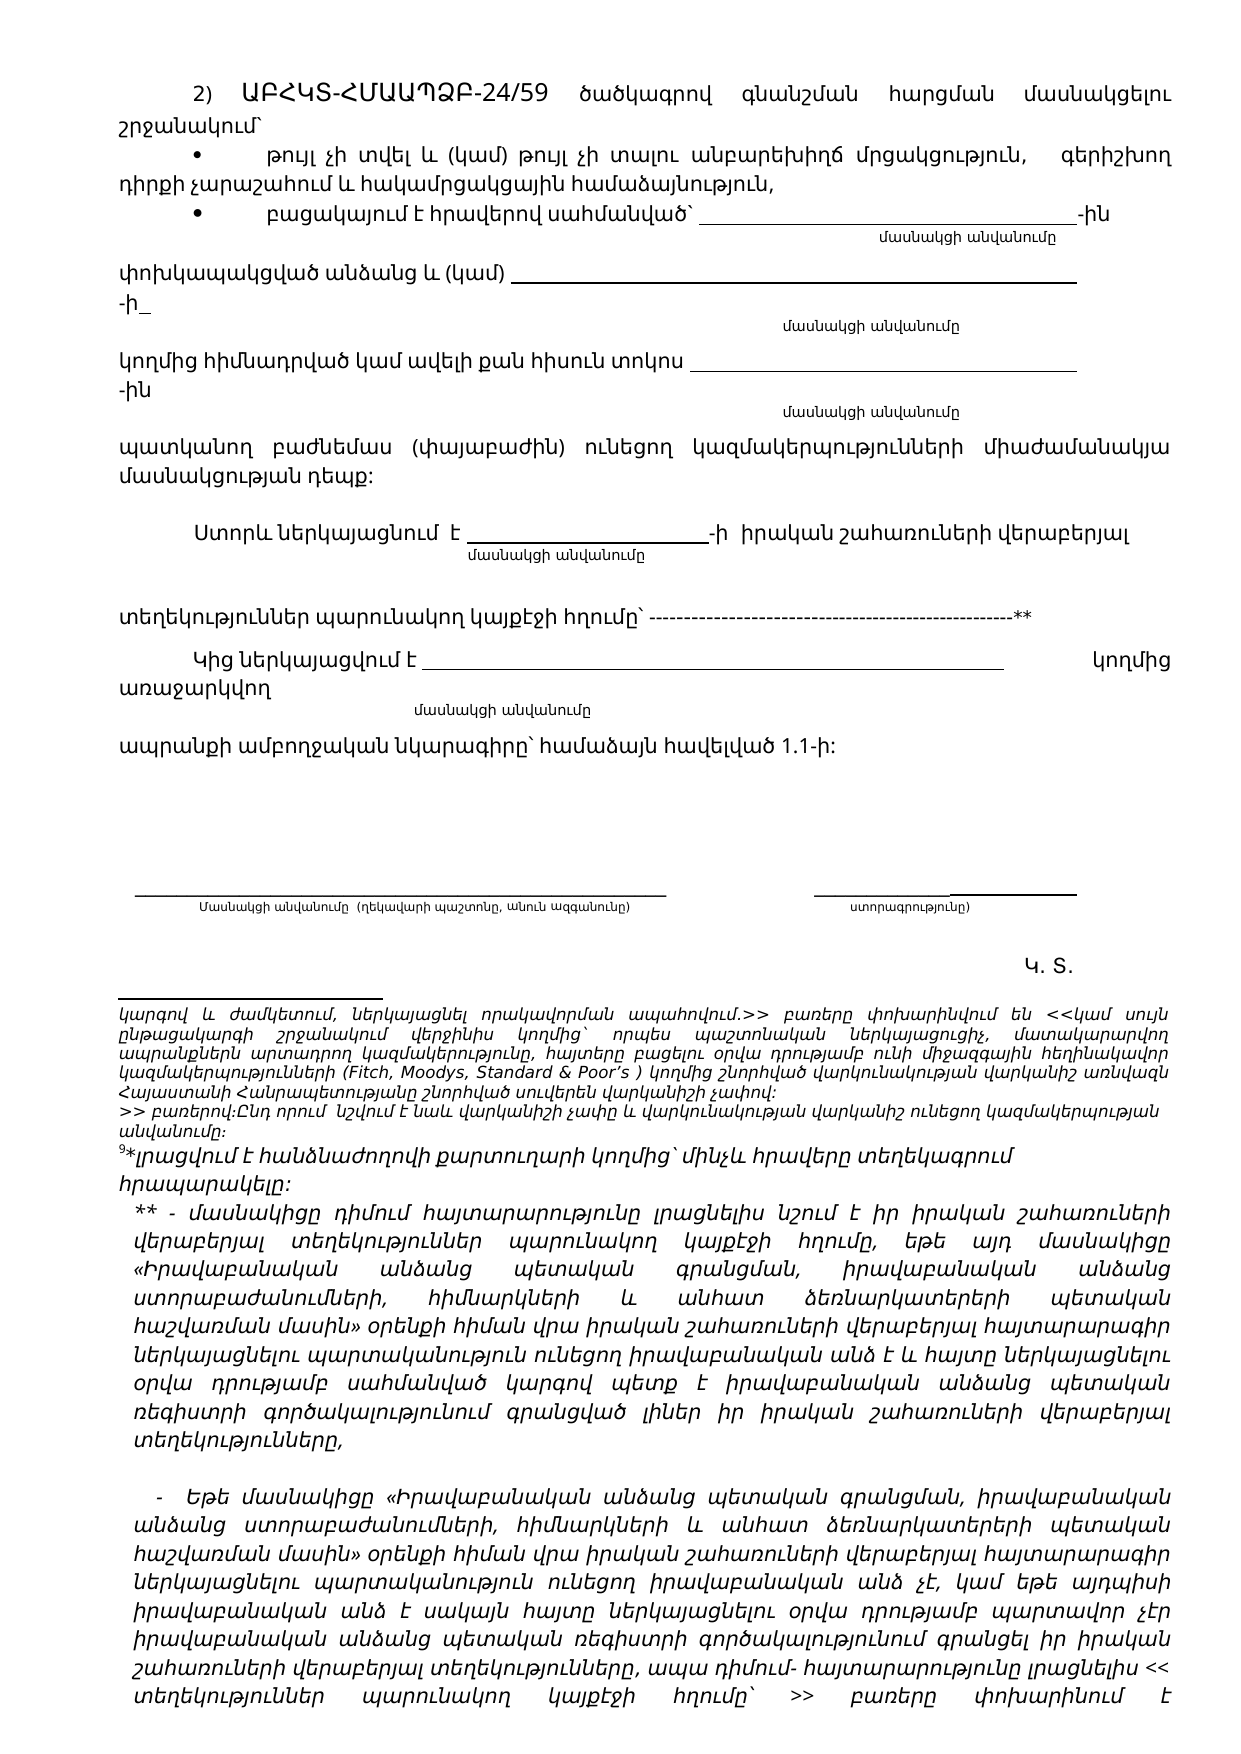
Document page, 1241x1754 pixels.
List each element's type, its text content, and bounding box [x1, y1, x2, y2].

text Կից ներկայացվում է կողմից առաջարկվող [118, 645, 1171, 702]
text Կ. Տ. [118, 954, 1171, 979]
text ապրանքի ամբողջական նկարագիրը՝ համաձայն հավելված 1.1-ի: [118, 731, 1171, 759]
text մասնակցի անվանումը [118, 546, 1171, 575]
text ___________________________________________________ _____________ Մասնակցի անվանումը (ղեկավարի պաշտոնը, անուն ազգանունը) ստորագրությունը) [118, 873, 1171, 926]
text փոխկապակցված անձանց և (կամ) -ի [118, 258, 1171, 317]
text կողմից հիմնադրված կամ ավելի քան հիսուն տոկոս -ին [118, 346, 1171, 403]
text պատկանող բաժնեմաս (փայաբաժին) ունեցող կազմակերպությունների միաժամանակյա մասնակցության դեպք: [118, 432, 1171, 489]
list թույլ չի տվել և (կամ) թույլ չի տալու անբարեխիղճ մրցակցություն, գերիշխող դիրքի չարաշահում և հակամրցակցային համաձայնություն, [118, 140, 1171, 197]
text Ստորև ներկայացնում է -ի իրական շահառուների վերաբերյալ [193, 518, 1171, 546]
text 2) ԱԲՀԿՏ-ՀՄԱԱՊՁԲ-24/59 ծածկագրով գնանշման հարցման մասնակցելու շրջանակում` [118, 75, 1171, 140]
text մասնակցի անվանումը [118, 702, 1171, 731]
text մասնակցի անվանումը [118, 228, 1171, 258]
text մասնակցի անվանումը [118, 403, 1171, 432]
text տեղեկություններ պարունակող կայքէջի հղումը՝ ----------------------------------------------------** [118, 602, 1171, 631]
list բացակայում է հրավերով սահմանված` -ին [118, 197, 1171, 228]
text մասնակցի անվանումը [118, 317, 1171, 346]
